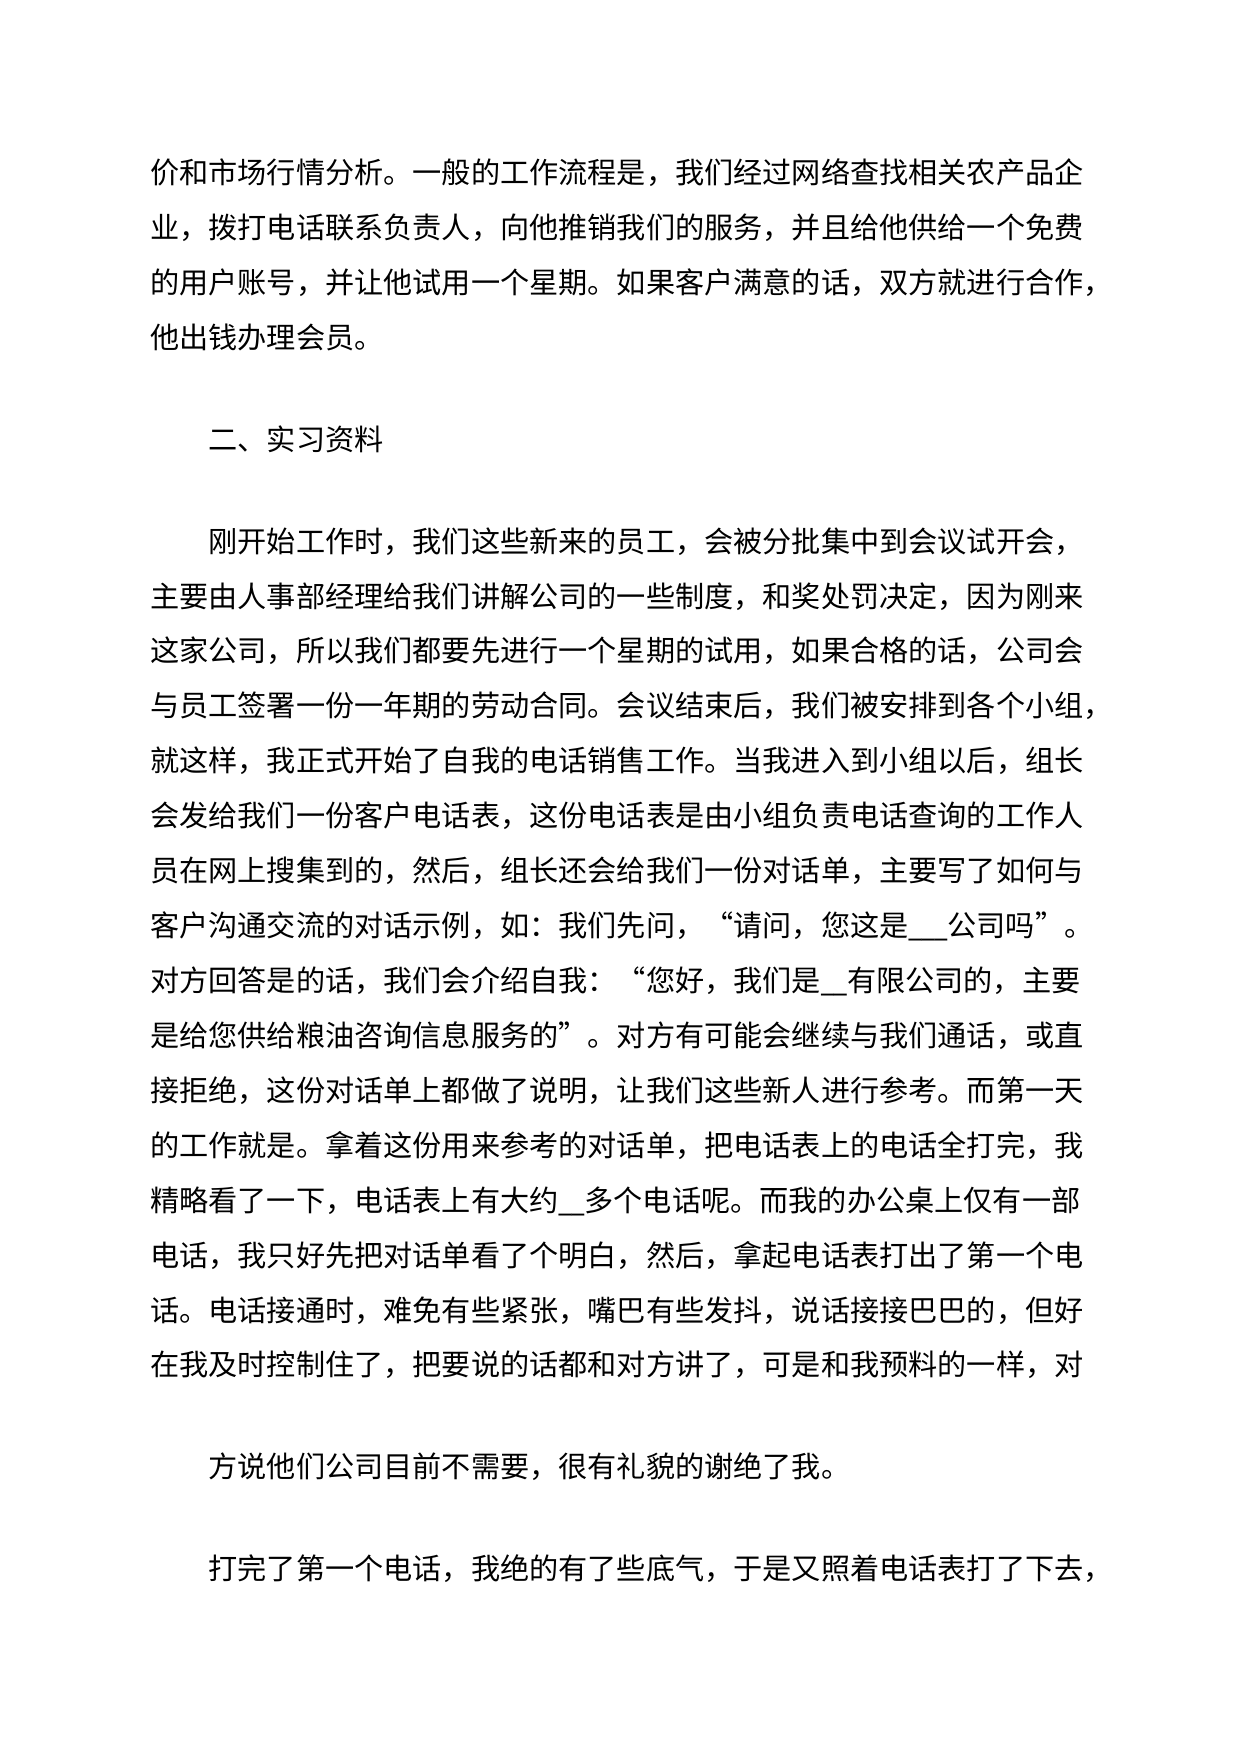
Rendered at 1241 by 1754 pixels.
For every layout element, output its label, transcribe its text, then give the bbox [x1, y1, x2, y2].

text 刚开始工作时，我们这些新来的员工，会被分批集中到会议试开会，主要由人事部经理给我们讲解公司的一些制度，和奖处罚决定，因为刚来这家公司，所以我们都要先进行一个星期的试用，如果合格的话，公司会与员工签署一份一年期的劳动合同。会议结束后，我们被安排到各个小组，就这样，我正式开始了自我的电话销售工作。当我进入到小组以后，组长会发给我们一份客户电话表，这份电话表是由小组负责电话查询的工作人员在网上搜集到的，然后，组长还会给我们一份对话单，主要写了如何与客户沟通交流的对话示例，如：我们先问，“请问，您这是___公司吗”。对方回答是的话，我们会介绍自我：“您好，我们是__有限公司的，主要是给您供给粮油咨询信息服务的”。对方有可能会继续与我们通话，或直接拒绝，这份对话单上都做了说明，让我们这些新人进行参考。而第一天的工作就是。拿着这份用来参考的对话单，把电话表上的电话全打完，我精略看了一下，电话表上有大约__多个电话呢。而我的办公桌上仅有一部电话，我只好先把对话单看了个明白，然后，拿起电话表打出了第一个电话。电话接通时，难免有些紧张，嘴巴有些发抖，说话接接巴巴的，但好在我及时控制住了，把要说的话都和对方讲了，可是和我预料的一样，对 [150, 518, 1090, 1384]
text 方说他们公司目前不需要，很有礼貌的谢绝了我。 [150, 1444, 1090, 1486]
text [150, 150, 1090, 357]
text 二、实习资料 [150, 416, 1090, 459]
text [150, 1546, 1090, 1588]
